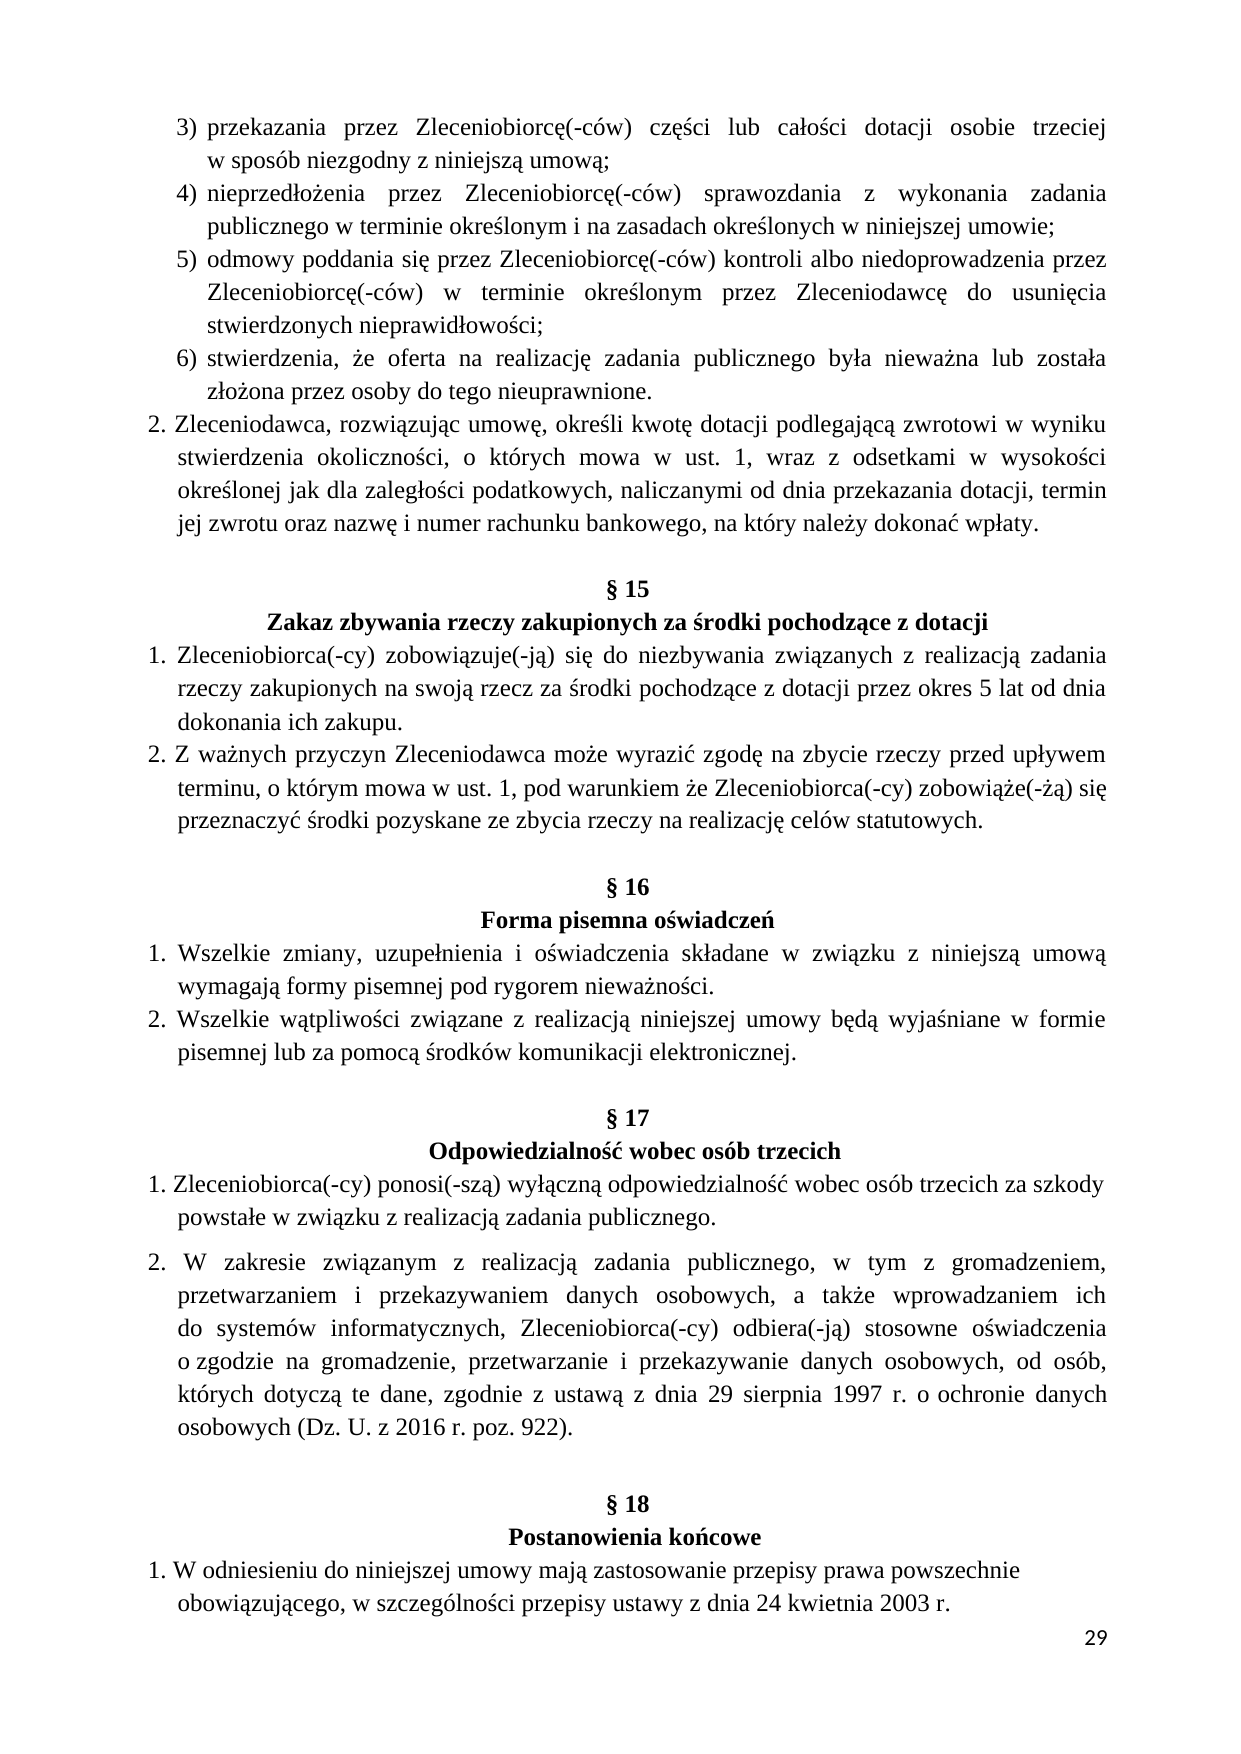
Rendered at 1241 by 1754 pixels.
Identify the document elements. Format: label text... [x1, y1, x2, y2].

text Zakaz zbywania rzeczy zakupionych za środki pochodzące z dotacji [148, 607, 1107, 636]
text 6) stwierdzenia, że oferta na realizację zadania publicznego była nieważna lub została złożona przez osoby do tego nieuprawnione. [176, 343, 1107, 405]
text § 15 [148, 574, 1107, 603]
list Wszelkie zmiany, uzupełnienia i oświadczenia składane w związku z niniejszą umową wymagają formy pisemnej pod rygorem nieważności. [148, 938, 1107, 999]
text 1. Zleceniobiorca(-cy) zobowiązuje(-ją) się do niezbywania związanych z realizacją zadania rzeczy zakupionych na swoją rzecz za środki pochodzące z dotacji przez okres 5 lat od dnia dokonania ich zakupu. [148, 641, 1107, 735]
text Postanowienia końcowe [162, 1522, 1107, 1551]
text 5) odmowy poddania się przez Zleceniobiorcę(-ców) kontroli albo niedoprowadzenia przez Zleceniobiorcę(-ców) w terminie określonym przez Zleceniodawcę do usunięcia stwierdzonych nieprawidłowości; [176, 244, 1107, 339]
text 2. Zleceniodawca, rozwiązując umowę, określi kwotę dotacji podlegającą zwrotowi w wyniku stwierdzenia okoliczności, o których mowa w ust. 1, wraz z odsetkami w wysokości określonej jak dla zaległości podatkowych, naliczanymi od dnia przekazania dotacji, termin jej zwrotu oraz nazwę i numer rachunku bankowego, na który należy dokonać wpłaty. [148, 409, 1107, 537]
text 1. Zleceniobiorca(-cy) ponosi(-szą) wyłączną odpowiedzialność wobec osób trzecich za szkody powstałe w związku z realizacją zadania publicznego. [148, 1169, 1107, 1231]
text 3) przekazania przez Zleceniobiorcę(-ców) części lub całości dotacji osobie trzeciej w sposób niezgodny z niniejszą umową; [176, 112, 1107, 174]
text 2. W zakresie związanym z realizacją zadania publicznego, w tym z gromadzeniem, przetwarzaniem i przekazywaniem danych osobowych, a także wprowadzaniem ich do systemów informatycznych, Zleceniobiorca(-cy) odbiera(-ją) stosowne oświadczenia o zgodzie na gromadzenie, przetwarzanie i przekazywanie danych osobowych, od osób, których dotyczą te dane, zgodnie z ustawą z dnia 29 sierpnia 1997 r. o ochronie danych osobowych (Dz. U. z 2016 r. poz. 922). [148, 1247, 1107, 1441]
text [148, 1555, 1107, 1617]
text Forma pisemna oświadczeń [148, 905, 1107, 933]
text § 17 [148, 1103, 1107, 1132]
text 2. Wszelkie wątpliwości związane z realizacją niniejszej umowy będą wyjaśniane w formie pisemnej lub za pomocą środków komunikacji elektronicznej. [148, 1004, 1107, 1066]
text 2. Z ważnych przyczyn Zleceniodawca może wyrazić zgodę na zbycie rzeczy przed upływem terminu, o którym mowa w ust. 1, pod warunkiem że Zleceniobiorca(-cy) zobowiąże(-żą) się przeznaczyć środki pozyskane ze zbycia rzeczy na realizację celów statutowych. [148, 739, 1107, 834]
text Odpowiedzialność wobec osób trzecich [162, 1136, 1107, 1164]
text § 18 [148, 1489, 1107, 1518]
text § 16 [148, 872, 1107, 900]
text 4) nieprzedłożenia przez Zleceniobiorcę(-ców) sprawozdania z wykonania zadania publicznego w terminie określonym i na zasadach określonych w niniejszej umowie; [176, 178, 1107, 240]
